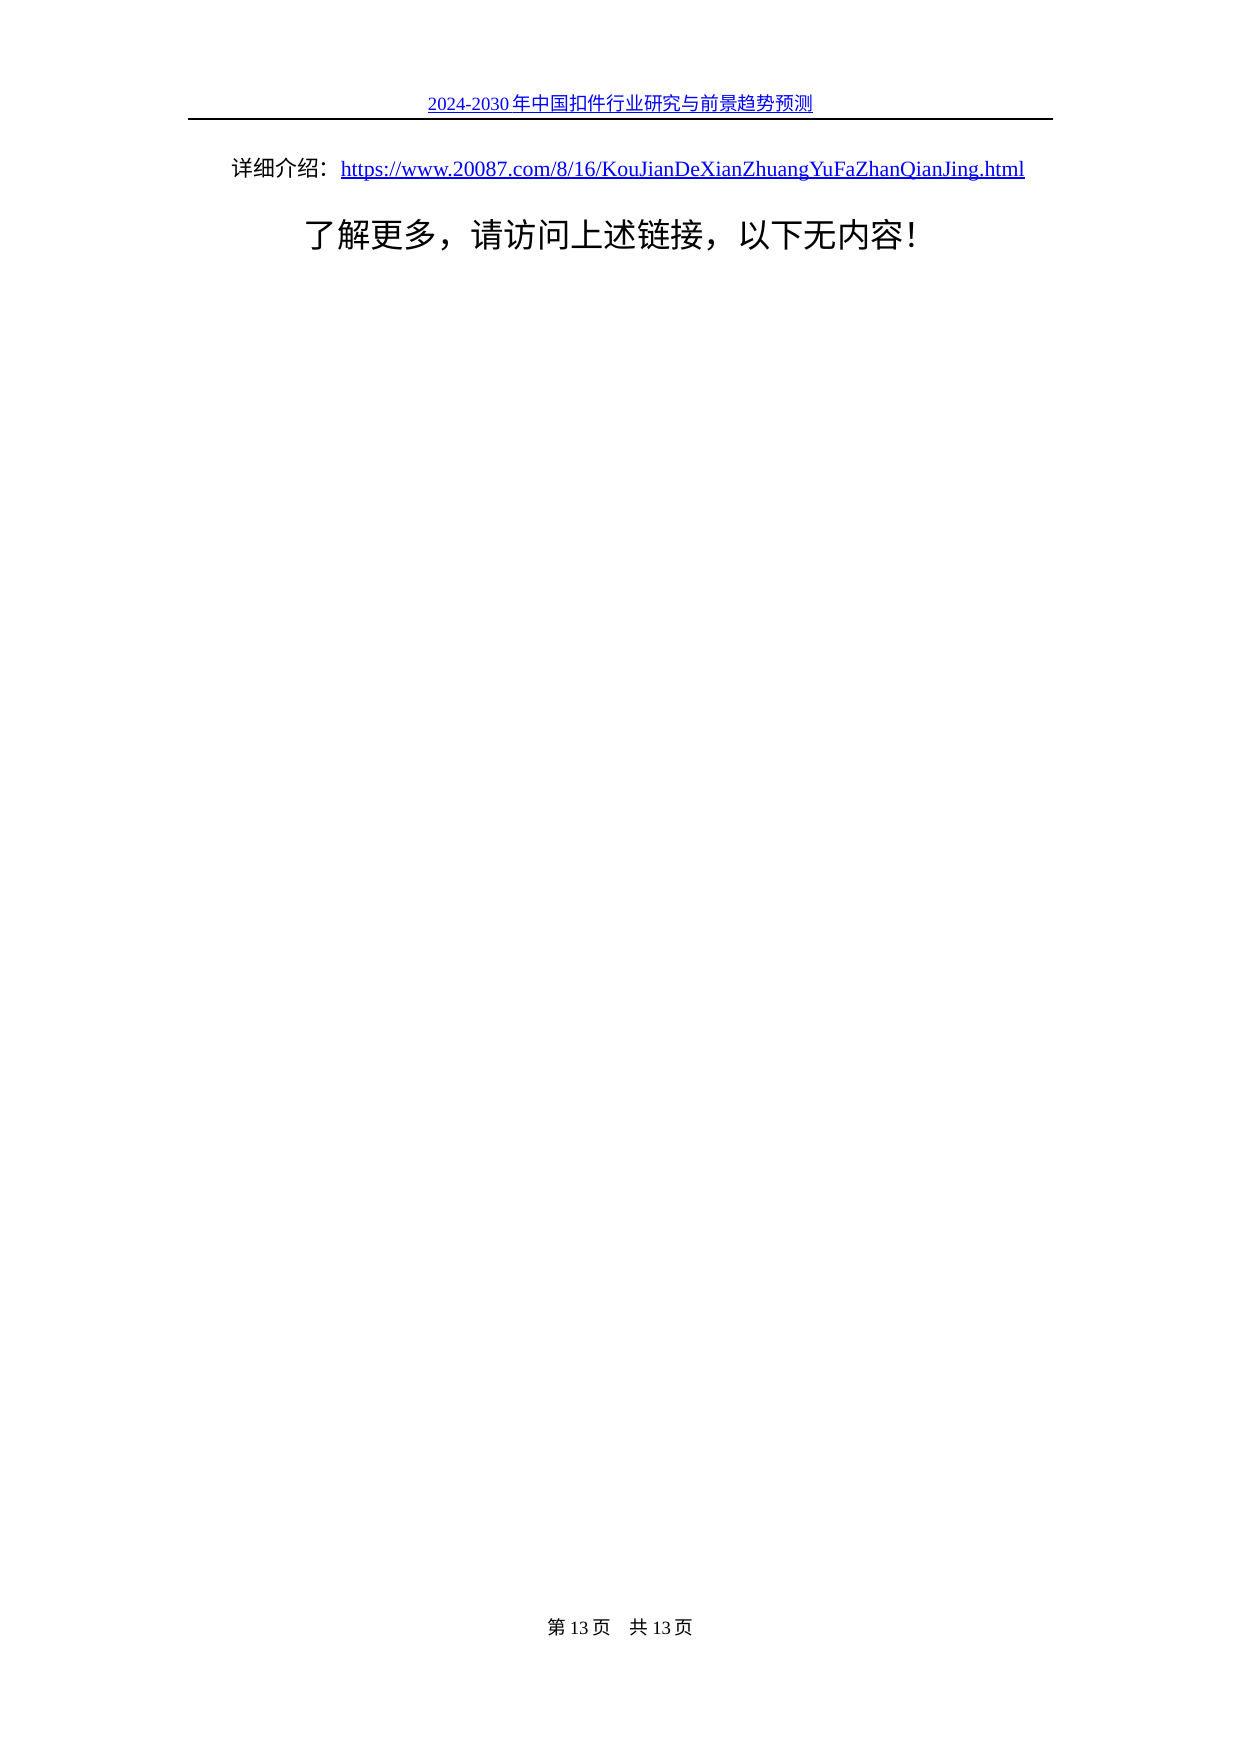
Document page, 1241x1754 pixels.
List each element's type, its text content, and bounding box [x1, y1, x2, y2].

title 了解更多，请访问上述链接，以下无内容！ [187, 200, 1053, 265]
text 详细介绍：https://www.20087.com/8/16/KouJianDeXianZhuangYuFaZhanQianJing.html [187, 150, 1053, 183]
